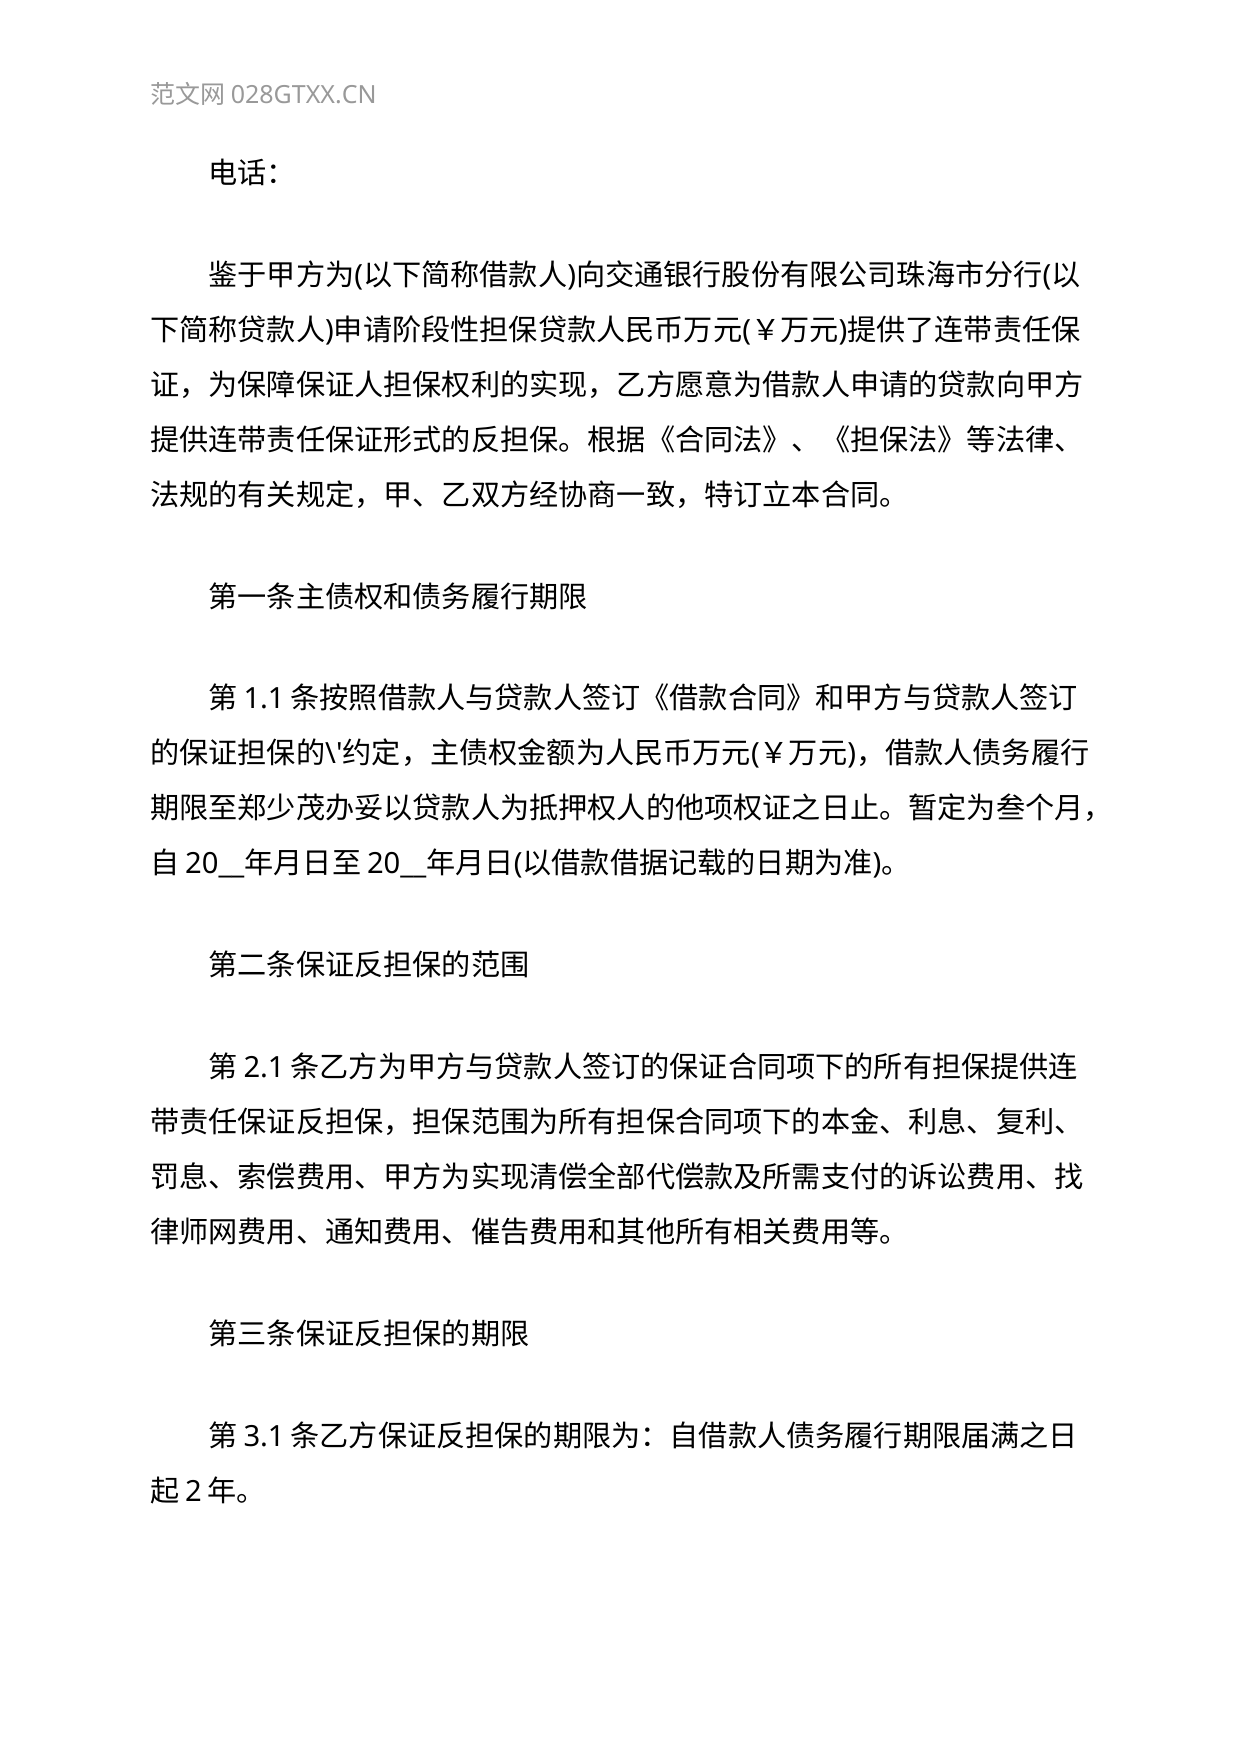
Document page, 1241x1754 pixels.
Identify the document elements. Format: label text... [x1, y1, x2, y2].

text 第1.1条按照借款人与贷款人签订《借款合同》和甲方与贷款人签订的保证担保的\'约定，主债权金额为人民币万元(￥万元)，借款人债务履行期限至郑少茂办妥以贷款人为抵押权人的他项权证之日止。暂定为叁个月，自20__年月日至20__年月日(以借款借据记载的日期为准)。 [150, 675, 1090, 882]
text 第二条保证反担保的范围 [150, 942, 1090, 984]
text 电话： [150, 150, 1090, 192]
text 鉴于甲方为(以下简称借款人)向交通银行股份有限公司珠海市分行(以下简称贷款人)申请阶段性担保贷款人民币万元(￥万元)提供了连带责任保证，为保障保证人担保权利的实现，乙方愿意为借款人申请的贷款向甲方提供连带责任保证形式的反担保。根据《合同法》、《担保法》等法律、法规的有关规定，甲、乙双方经协商一致，特订立本合同。 [150, 252, 1090, 514]
text 第三条保证反担保的期限 [150, 1310, 1090, 1353]
text 第3.1条乙方保证反担保的期限为：自借款人债务履行期限届满之日起2年。 [150, 1412, 1090, 1509]
text 第一条主债权和债务履行期限 [150, 573, 1090, 616]
text 第2.1条乙方为甲方与贷款人签订的保证合同项下的所有担保提供连带责任保证反担保，担保范围为所有担保合同项下的本金、利息、复利、罚息、索偿费用、甲方为实现清偿全部代偿款及所需支付的诉讼费用、找律师网费用、通知费用、催告费用和其他所有相关费用等。 [150, 1044, 1090, 1251]
